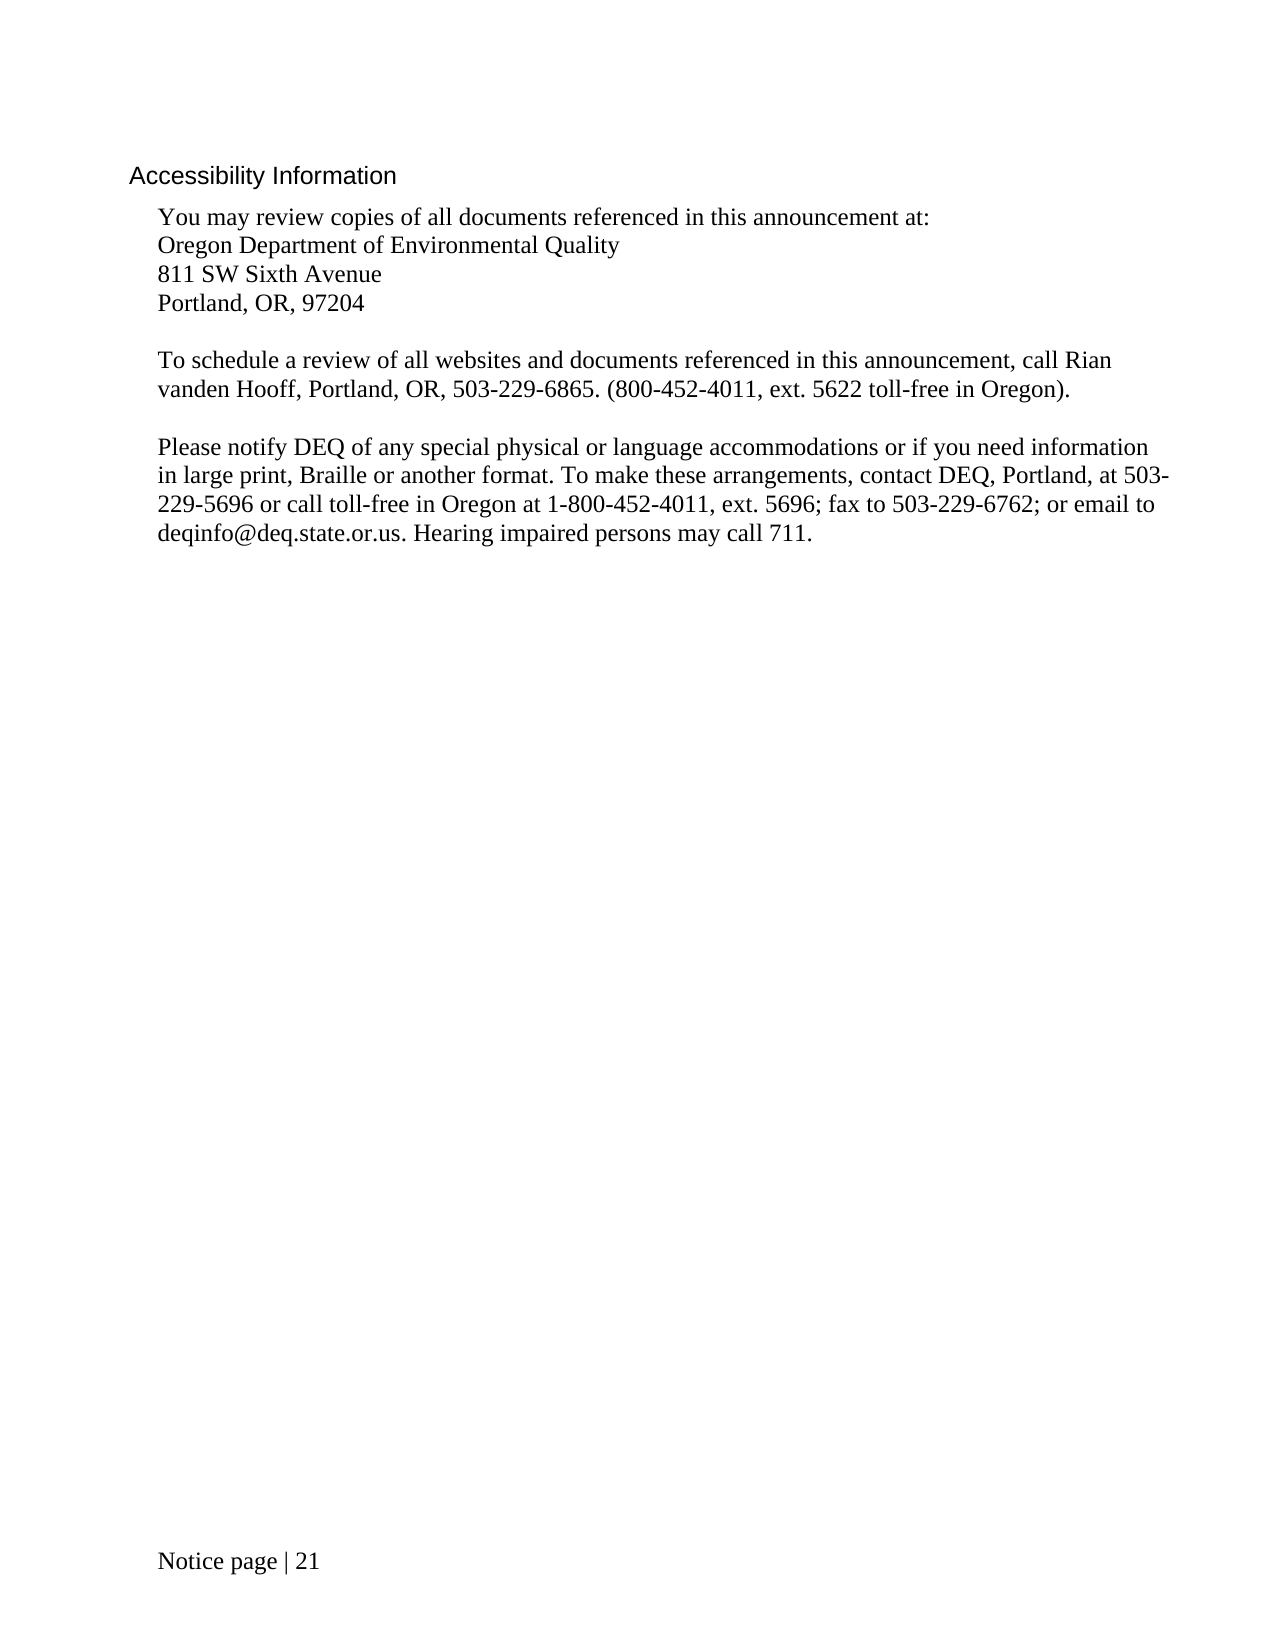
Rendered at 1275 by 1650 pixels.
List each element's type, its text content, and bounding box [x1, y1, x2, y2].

text 811 SW Sixth Avenue [157, 259, 1170, 288]
text You may review copies of all documents referenced in this announcement at: [157, 202, 1170, 231]
text Please notify DEQ of any special physical or language accommodations or if you need information in large print, Braille or another format. To make these arrangements, contact DEQ, Portland, at 503-229-5696 or call toll-free in Oregon at 1-800-452-4011, ext. 5696; fax to 503-229-6762; or email to deqinfo@deq.state.or.us. Hearing impaired persons may call 711. [157, 432, 1170, 547]
text Accessibility Information [129, 161, 1170, 189]
text Oregon Department of Environmental Quality [157, 231, 1170, 259]
text To schedule a review of all websites and documents referenced in this announcement, call Rian vanden Hooff, Portland, OR, 503-229-6865. (800-452-4011, ext. 5622 toll-free in Oregon). [157, 346, 1170, 403]
text Portland, OR, 97204 [157, 288, 1170, 317]
